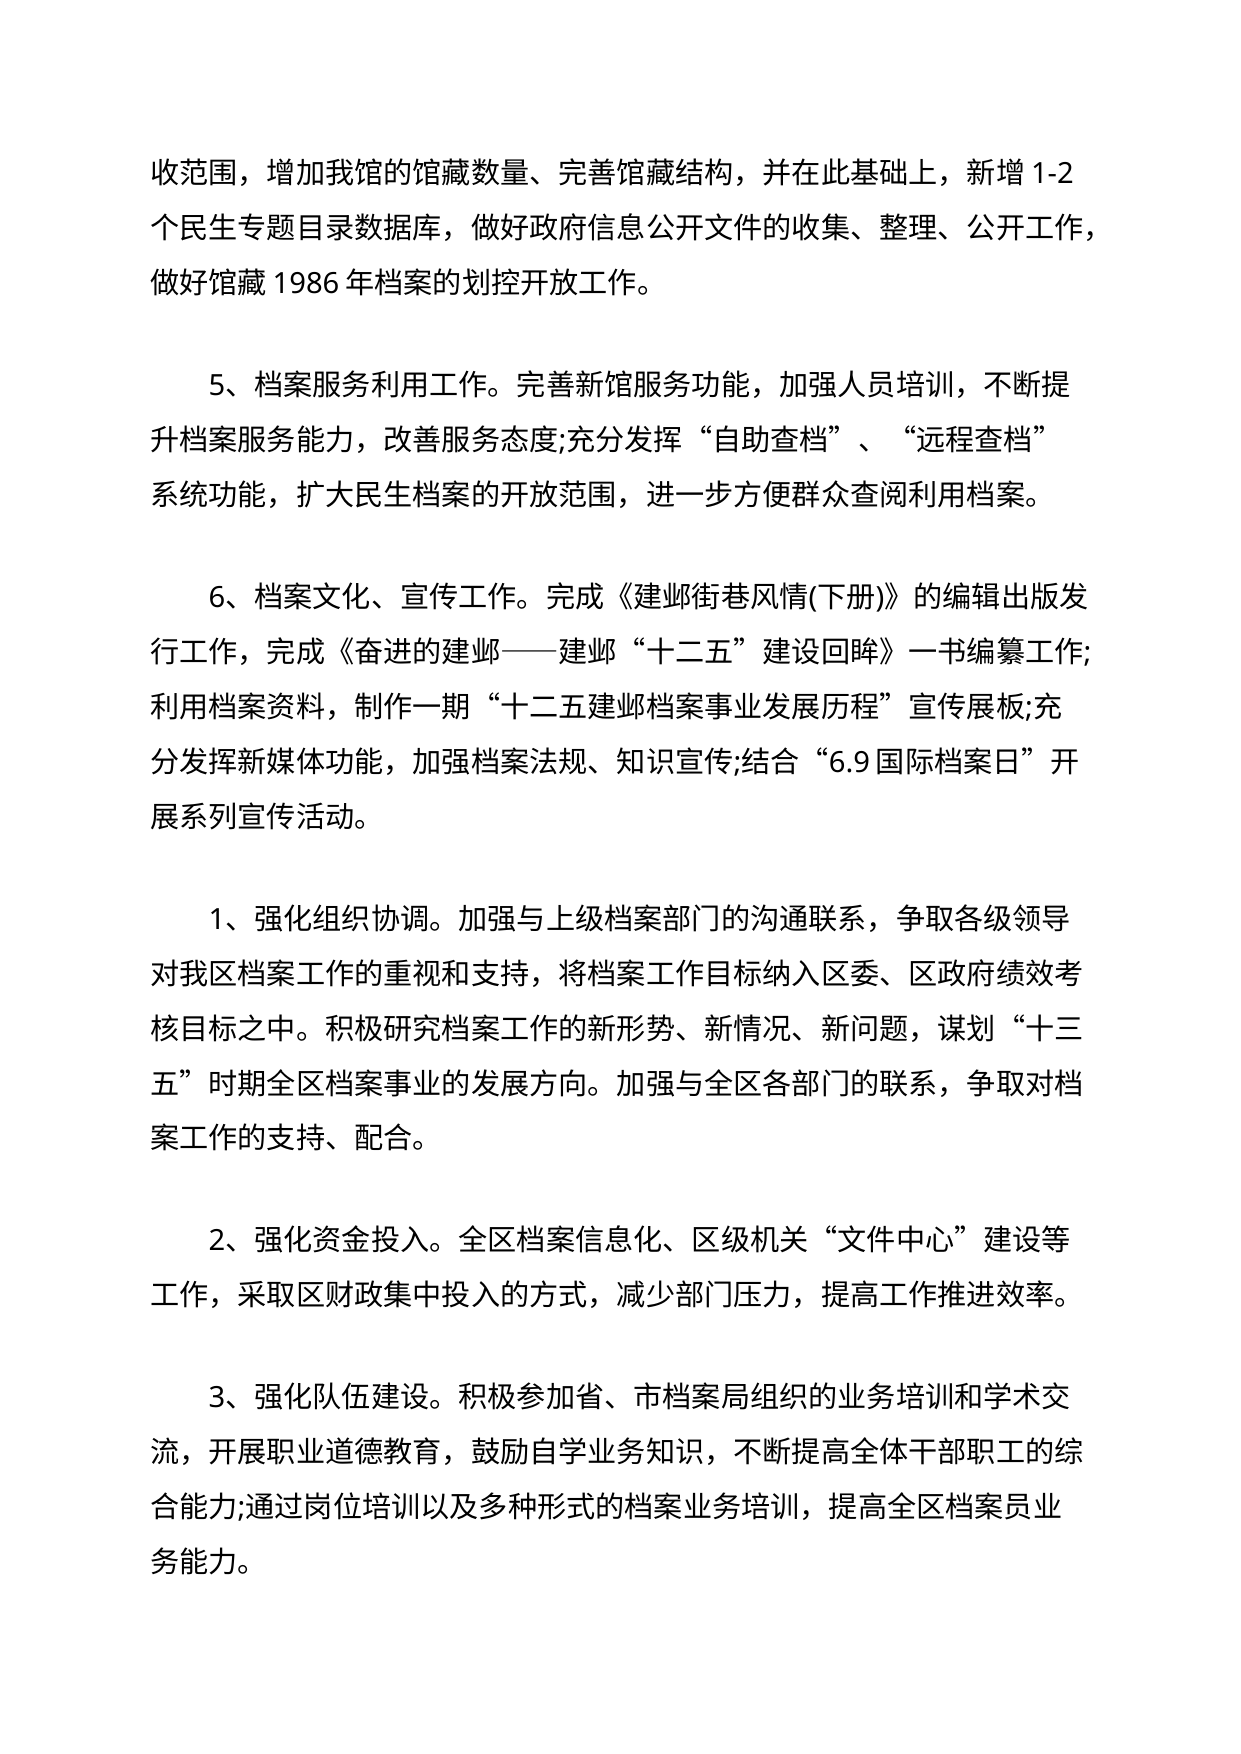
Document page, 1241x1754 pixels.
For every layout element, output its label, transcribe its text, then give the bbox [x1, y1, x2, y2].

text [150, 150, 1090, 302]
text 5、档案服务利用工作。完善新馆服务功能，加强人员培训，不断提升档案服务能力，改善服务态度;充分发挥“自助查档”、“远程查档”系统功能，扩大民生档案的开放范围，进一步方便群众查阅利用档案。 [150, 362, 1090, 514]
text 2、强化资金投入。全区档案信息化、区级机关“文件中心”建设等工作，采取区财政集中投入的方式，减少部门压力，提高工作推进效率。 [150, 1217, 1090, 1314]
text 1、强化组织协调。加强与上级档案部门的沟通联系，争取各级领导对我区档案工作的重视和支持，将档案工作目标纳入区委、区政府绩效考核目标之中。积极研究档案工作的新形势、新情况、新问题，谋划“十三五”时期全区档案事业的发展方向。加强与全区各部门的联系，争取对档案工作的支持、配合。 [150, 895, 1090, 1157]
text 3、强化队伍建设。积极参加省、市档案局组织的业务培训和学术交流，开展职业道德教育，鼓励自学业务知识，不断提高全体干部职工的综合能力;通过岗位培训以及多种形式的档案业务培训，提高全区档案员业务能力。 [150, 1374, 1090, 1581]
text 6、档案文化、宣传工作。完成《建邺街巷风情(下册)》的编辑出版发行工作，完成《奋进的建邺——建邺“十二五”建设回眸》一书编纂工作;利用档案资料，制作一期“十二五建邺档案事业发展历程”宣传展板;充分发挥新媒体功能，加强档案法规、知识宣传;结合“6.9国际档案日”开展系列宣传活动。 [150, 574, 1090, 836]
